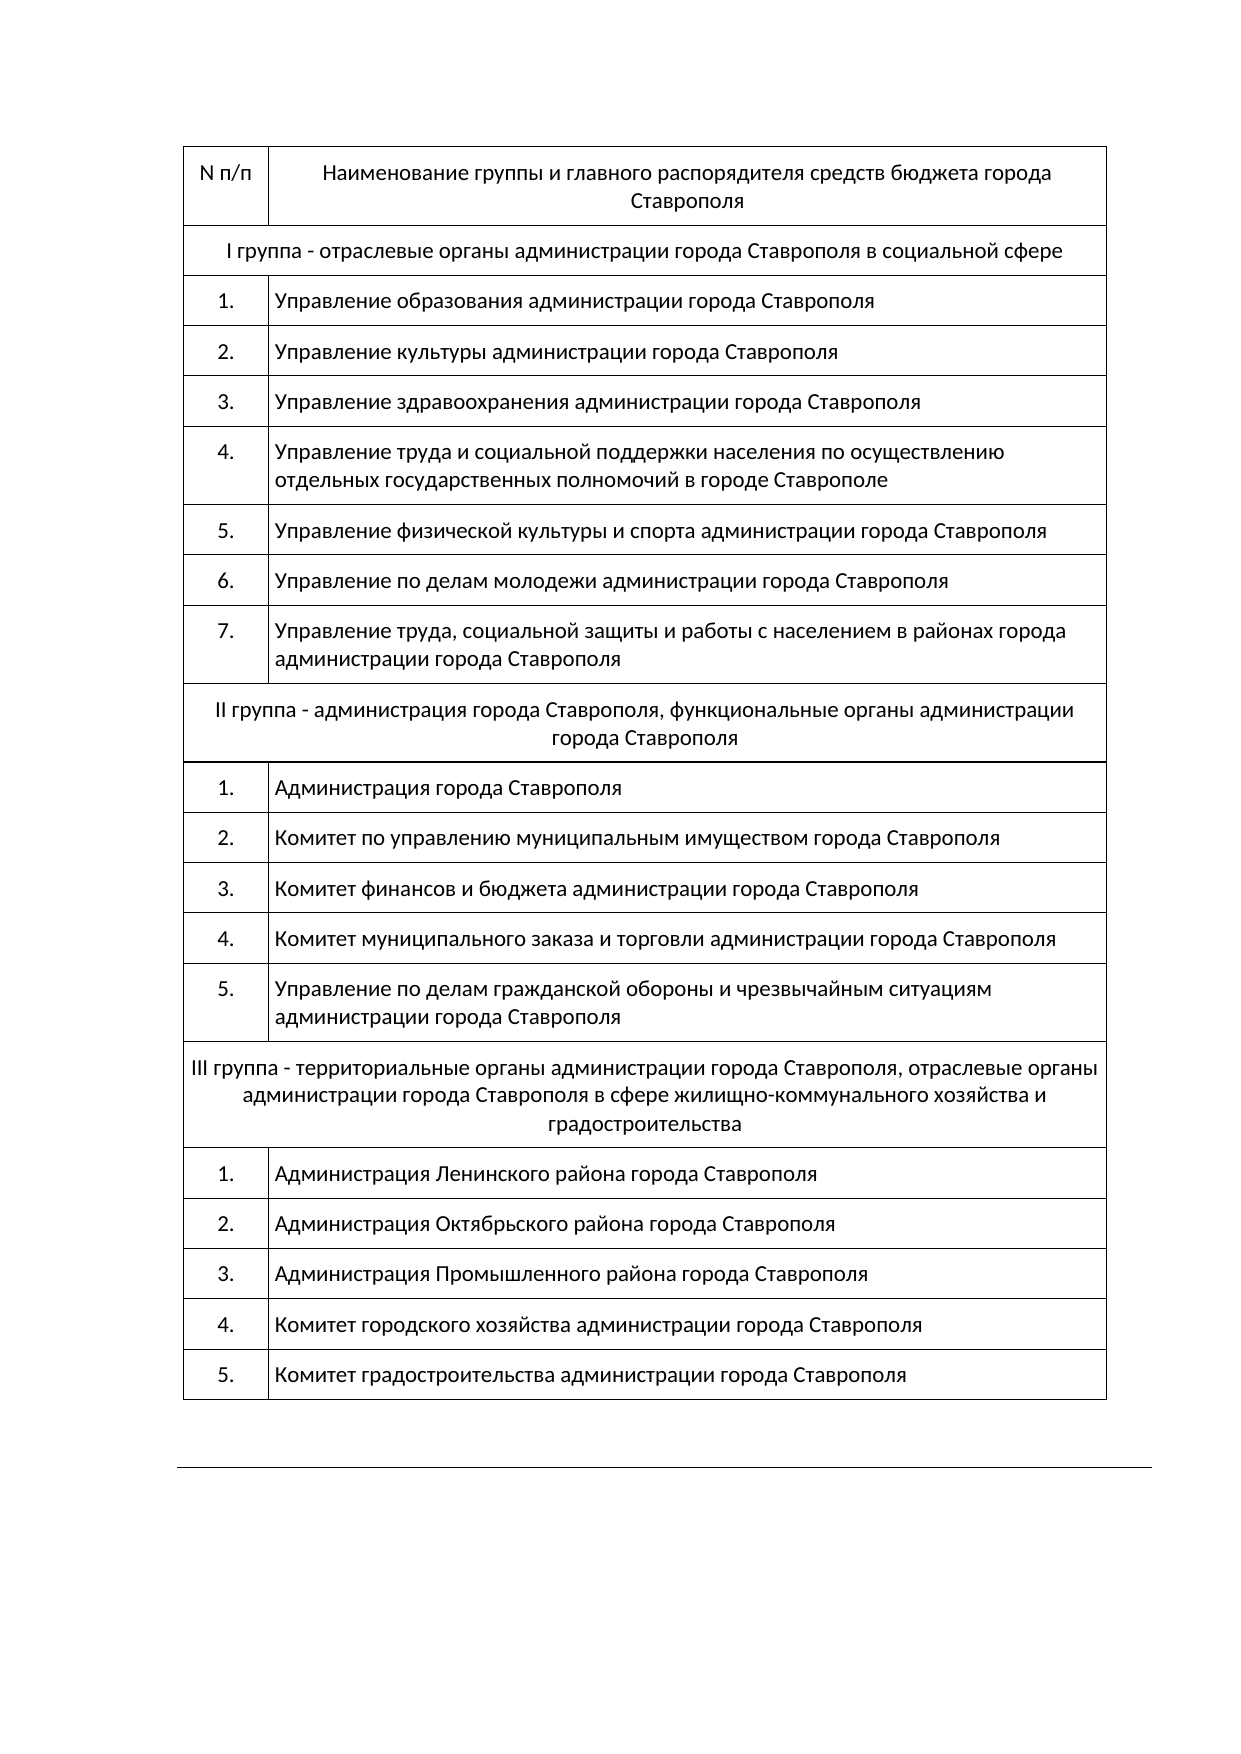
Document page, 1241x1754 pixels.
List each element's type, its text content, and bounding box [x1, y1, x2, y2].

table_cell Администрация Промышленного района города Ставрополя [269, 1249, 1106, 1298]
table_cell Администрация Октябрьского района города Ставрополя [269, 1199, 1106, 1248]
table_cell 1. [184, 763, 268, 812]
table_cell Управление труда, социальной защиты и работы с населением в районах города администрации города Ставрополя [269, 606, 1106, 683]
table_cell Комитет городского хозяйства администрации города Ставрополя [269, 1299, 1106, 1348]
table_cell 2. [184, 326, 268, 375]
table_cell 3. [184, 1249, 268, 1298]
table_cell Управление здравоохранения администрации города Ставрополя [269, 376, 1106, 426]
table_cell II группа - администрация города Ставрополя, функциональные органы администрации города Ставрополя [184, 684, 1106, 761]
table_cell Комитет градостроительства администрации города Ставрополя [269, 1350, 1106, 1399]
table_cell 5. [184, 1350, 268, 1399]
table_cell III группа - территориальные органы администрации города Ставрополя, отраслевые органы администрации города Ставрополя в сфере жилищно-коммунального хозяйства и градостроительства [184, 1042, 1106, 1147]
table_cell 4. [184, 427, 268, 504]
table_cell 5. [184, 964, 268, 1041]
table_cell 4. [184, 913, 268, 963]
table_header Наименование группы и главного распорядителя средств бюджета города Ставрополя [269, 147, 1106, 224]
table_cell Управление физической культуры и спорта администрации города Ставрополя [269, 505, 1106, 554]
table_cell 7. [184, 606, 268, 683]
table_cell I группа - отраслевые органы администрации города Ставрополя в социальной сфере [184, 226, 1106, 275]
table_cell Администрация Ленинского района города Ставрополя [269, 1148, 1106, 1198]
table_cell 2. [184, 813, 268, 862]
table_cell Администрация города Ставрополя [269, 763, 1106, 812]
table_cell Комитет по управлению муниципальным имуществом города Ставрополя [269, 813, 1106, 862]
table_cell 4. [184, 1299, 268, 1348]
table_cell 3. [184, 376, 268, 426]
table_cell 1. [184, 1148, 268, 1198]
table_header N п/п [184, 147, 268, 224]
table_cell 5. [184, 505, 268, 554]
table_cell Управление культуры администрации города Ставрополя [269, 326, 1106, 375]
table_cell Комитет финансов и бюджета администрации города Ставрополя [269, 863, 1106, 912]
table_cell Управление по делам гражданской обороны и чрезвычайным ситуациям администрации города Ставрополя [269, 964, 1106, 1041]
table_cell Управление образования администрации города Ставрополя [269, 276, 1106, 325]
table_cell Комитет муниципального заказа и торговли администрации города Ставрополя [269, 913, 1106, 963]
table_cell 1. [184, 276, 268, 325]
table_cell 6. [184, 555, 268, 605]
table_cell 3. [184, 863, 268, 912]
table_cell Управление труда и социальной поддержки населения по осуществлению отдельных государственных полномочий в городе Ставрополе [269, 427, 1106, 504]
table_cell 2. [184, 1199, 268, 1248]
table_cell Управление по делам молодежи администрации города Ставрополя [269, 555, 1106, 605]
